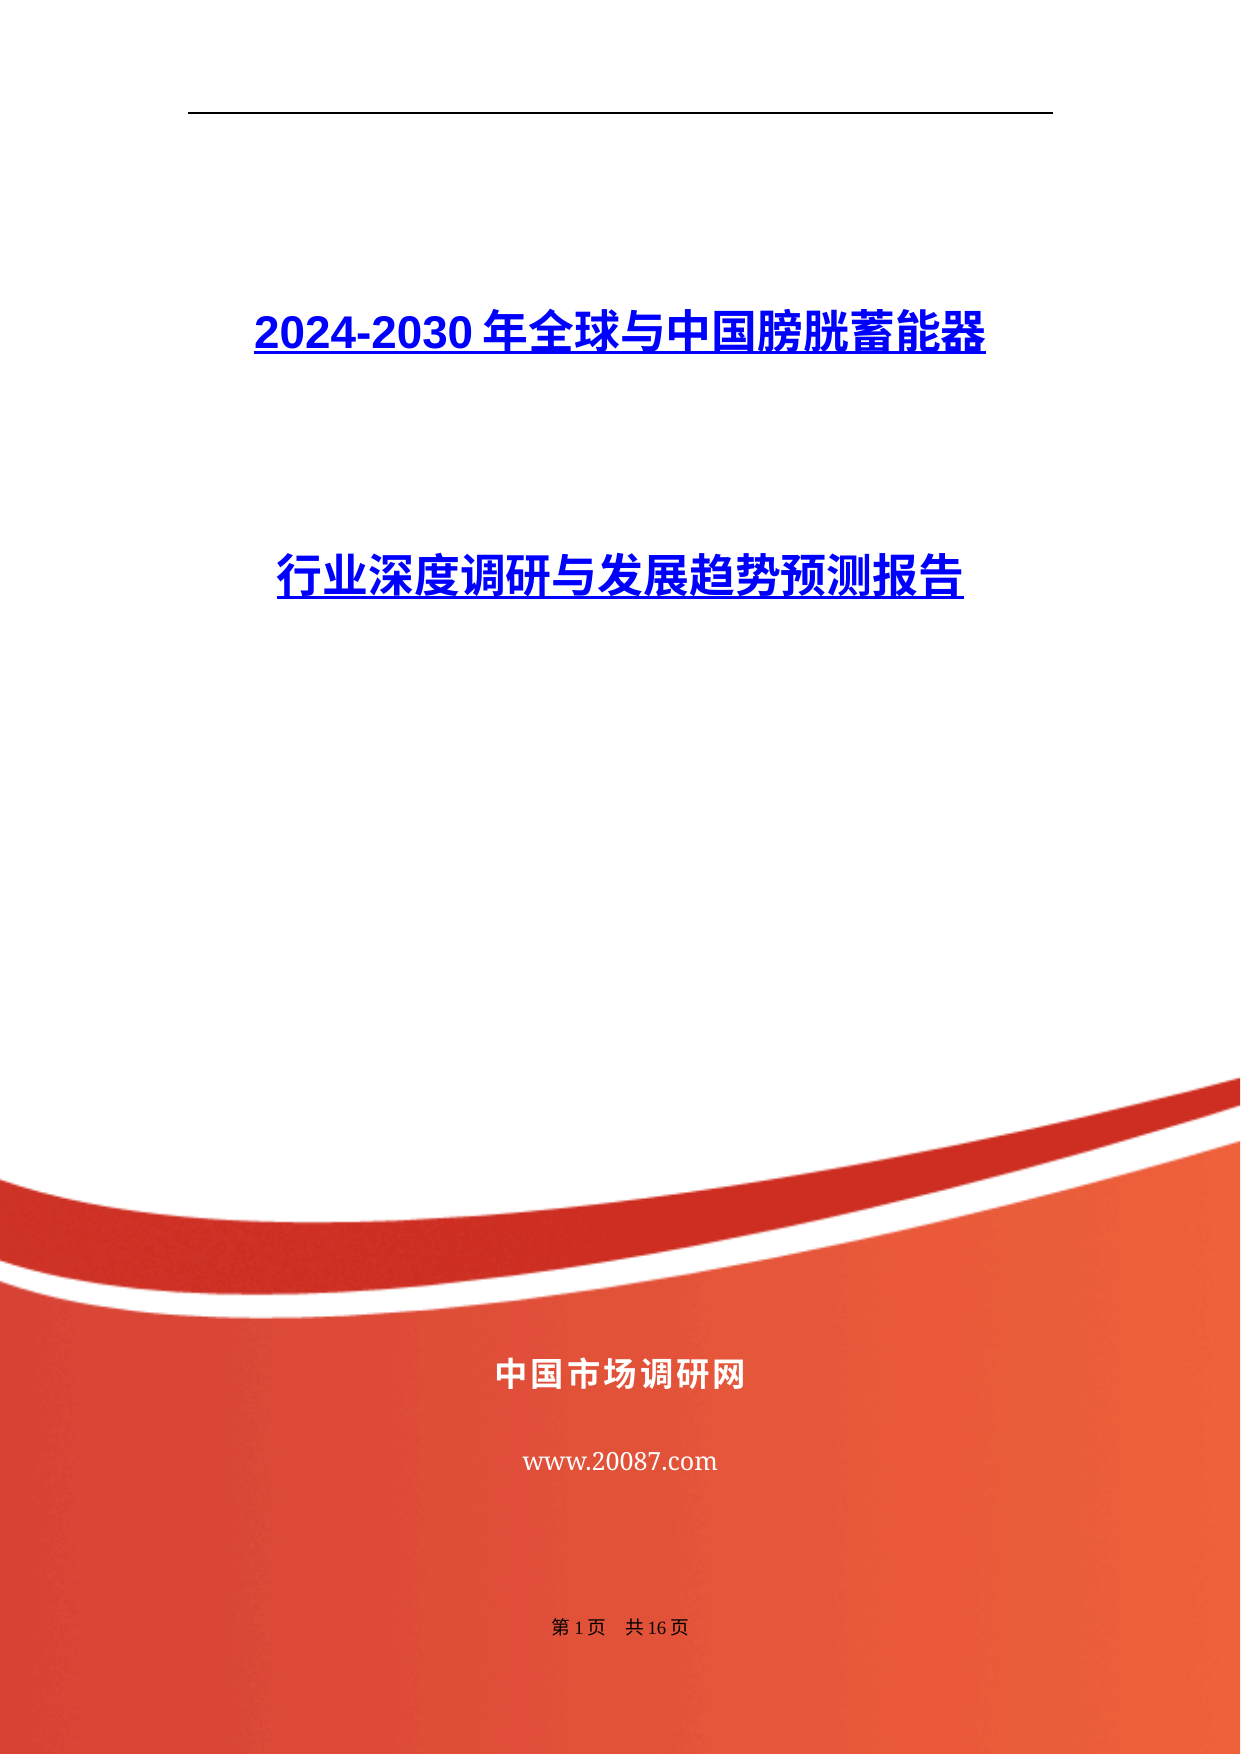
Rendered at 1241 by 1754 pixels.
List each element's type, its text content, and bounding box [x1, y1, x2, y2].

subtitle 中国市场调研网 [187, 1339, 1053, 1404]
text www.20087.com [187, 1428, 1053, 1493]
table_header 2024-2030年全球与中国膀胱蓄能器行业深度调研与发展趋势预测报告 [188, 207, 1053, 773]
picture [0, 1006, 1241, 1754]
